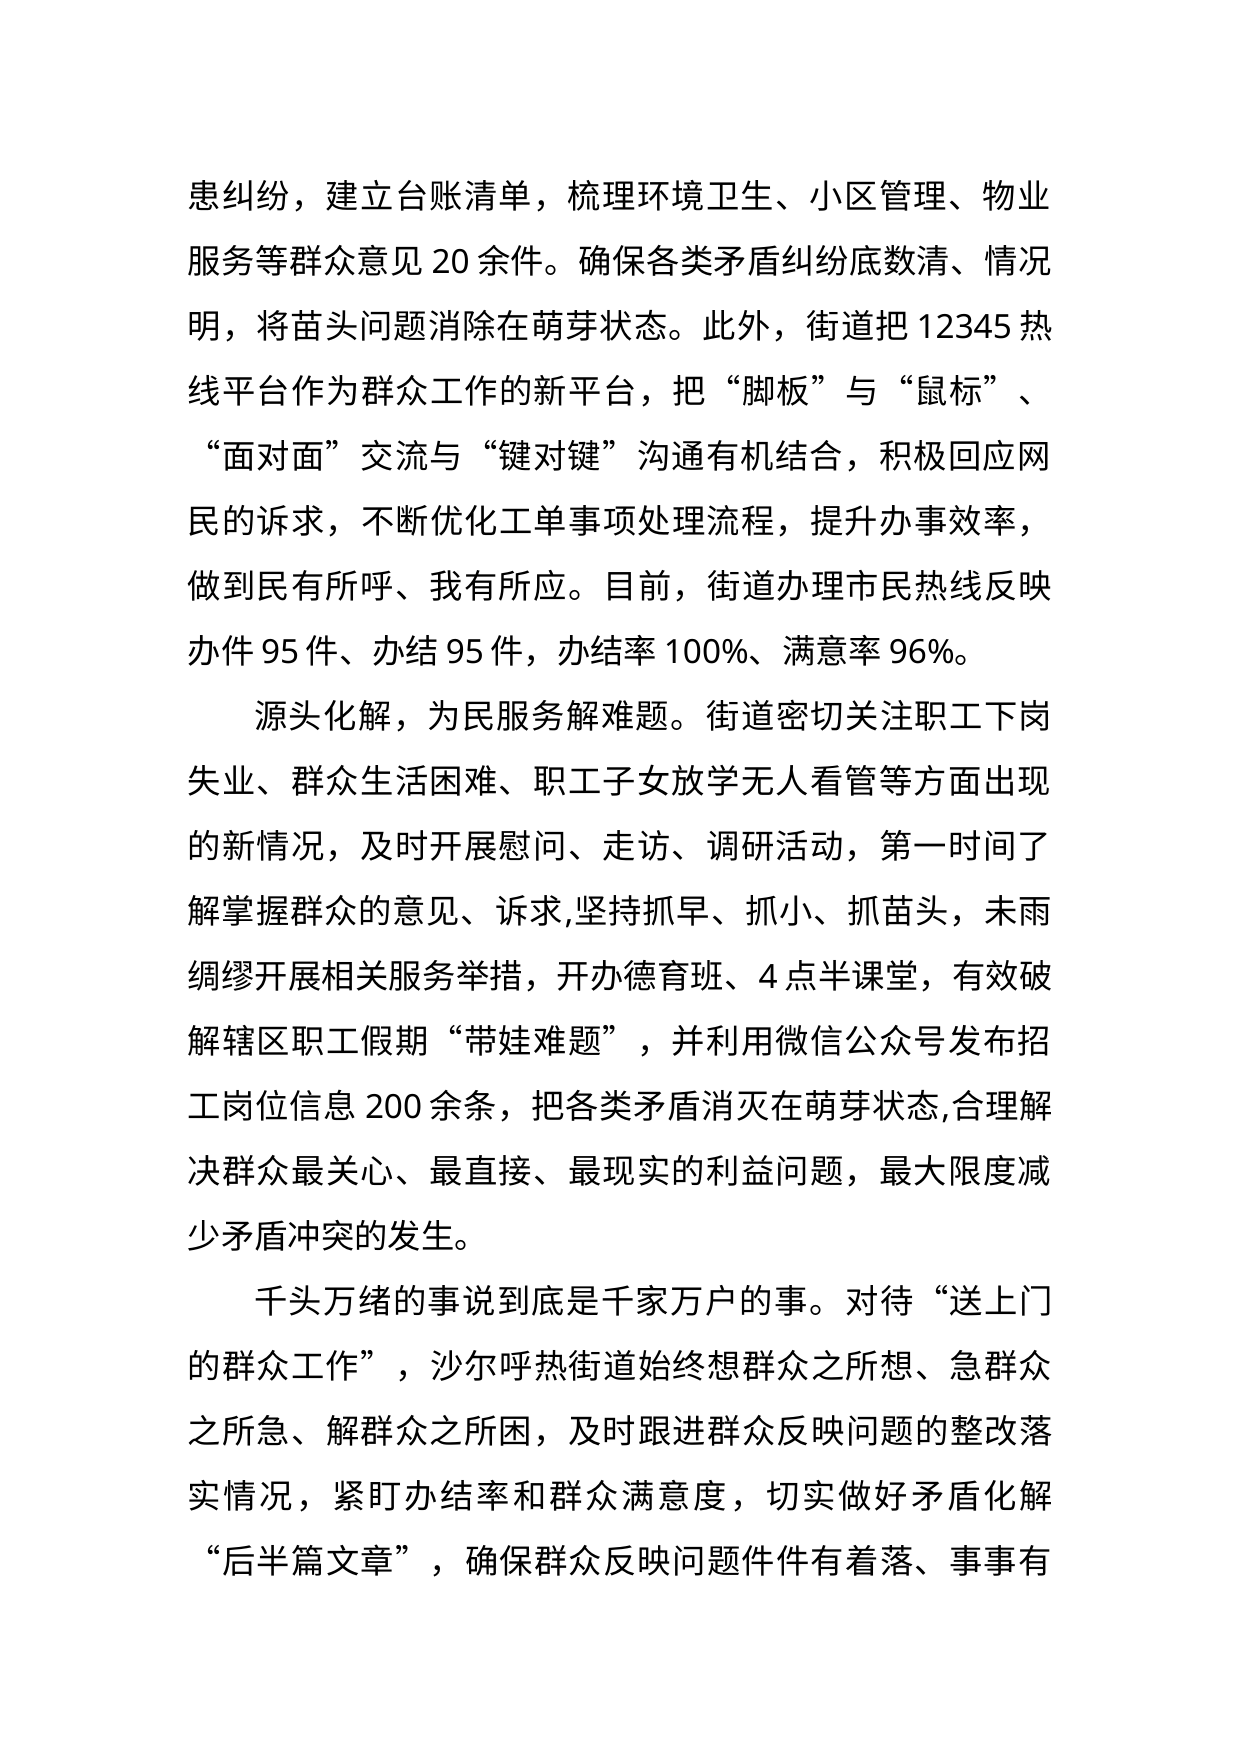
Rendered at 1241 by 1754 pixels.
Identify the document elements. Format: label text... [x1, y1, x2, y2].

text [187, 1267, 1053, 1592]
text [187, 162, 1053, 682]
text 源头化解，为民服务解难题。街道密切关注职工下岗失业、群众生活困难、职工子女放学无人看管等方面出现的新情况，及时开展慰问、走访、调研活动，第一时间了解掌握群众的意见、诉求,坚持抓早、抓小、抓苗头，未雨绸缪开展相关服务举措，开办德育班、4点半课堂，有效破解辖区职工假期“带娃难题”，并利用微信公众号发布招工岗位信息200余条，把各类矛盾消灭在萌芽状态,合理解决群众最关心、最直接、最现实的利益问题，最大限度减少矛盾冲突的发生。 [187, 682, 1053, 1267]
